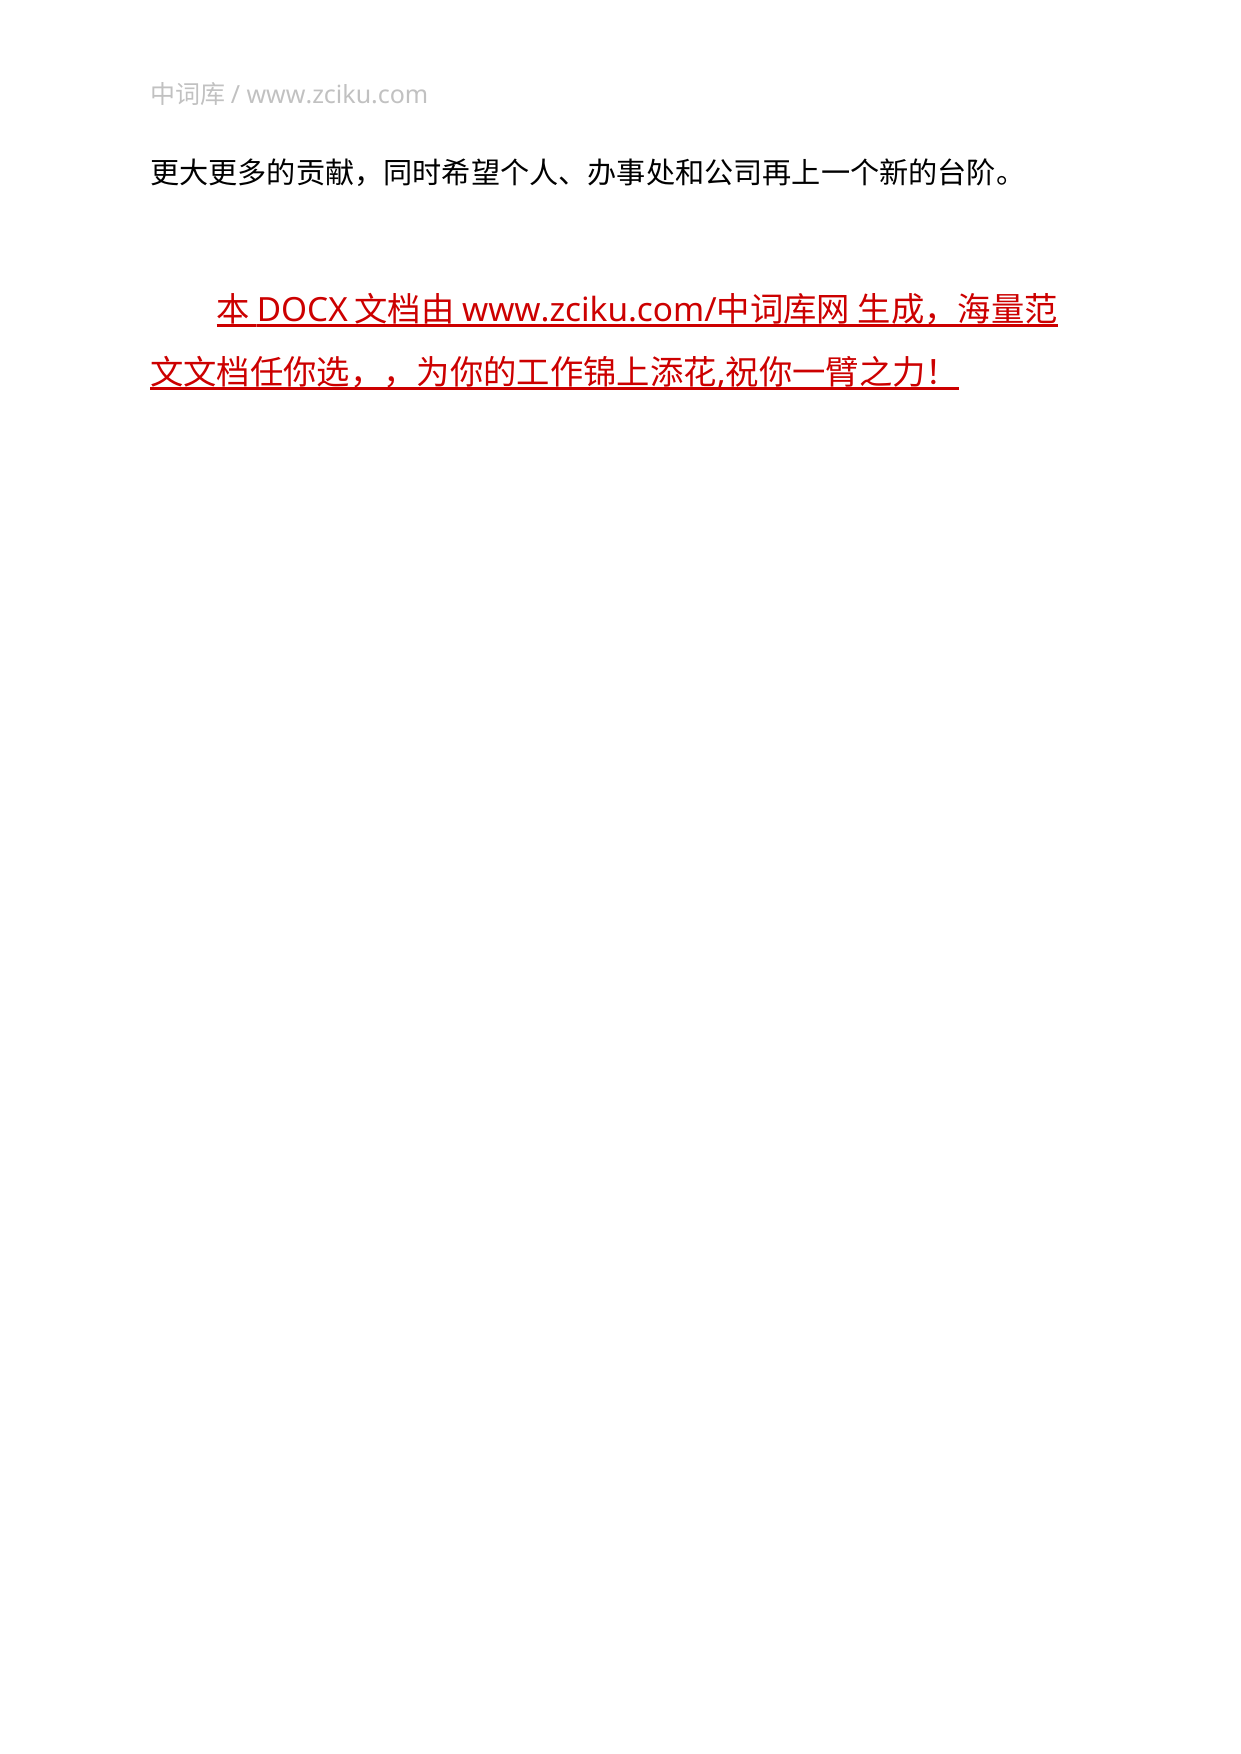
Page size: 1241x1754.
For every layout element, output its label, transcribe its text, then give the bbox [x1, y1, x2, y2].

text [150, 150, 1090, 192]
text 本DOCX文档由 www.zciku.com/中词库网 生成，海量范文文档任你选，，为你的工作锦上添花,祝你一臂之力！ [150, 283, 1090, 394]
